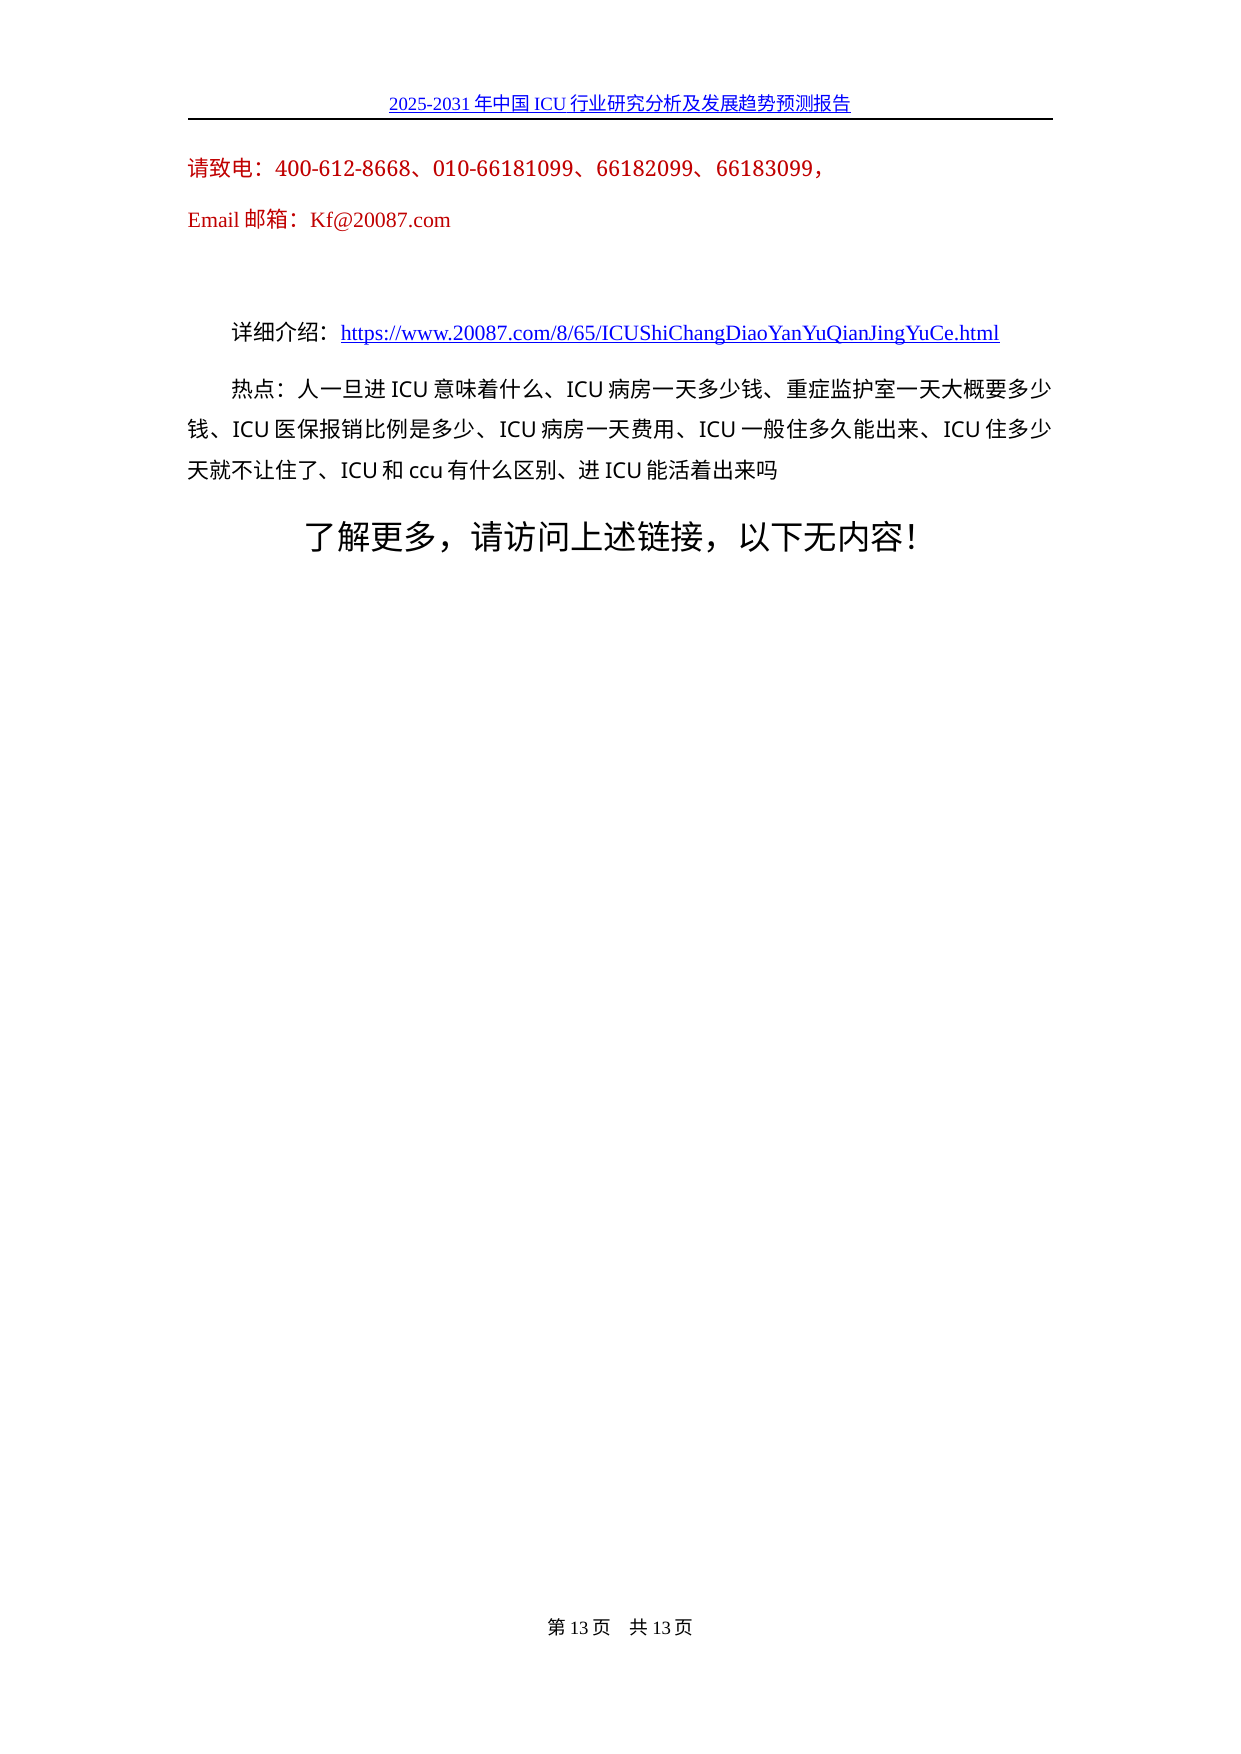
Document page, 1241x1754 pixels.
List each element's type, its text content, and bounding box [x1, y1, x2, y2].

text 详细介绍：https://www.20087.com/8/65/ICUShiChangDiaoYanYuQianJingYuCe.html [187, 315, 1053, 347]
text 请致电：400-612-8668、010-66181099、66182099、66183099， [187, 150, 1053, 183]
text Email邮箱：Kf@20087.com [187, 202, 1053, 234]
text 热点：人一旦进ICU意味着什么、ICU病房一天多少钱、重症监护室一天大概要多少钱、ICU医保报销比例是多少、ICU病房一天费用、ICU一般住多久能出来、ICU住多少天就不让住了、ICU和ccu有什么区别、进ICU能活着出来吗 [187, 371, 1053, 485]
title 了解更多，请访问上述链接，以下无内容！ [187, 503, 1053, 568]
